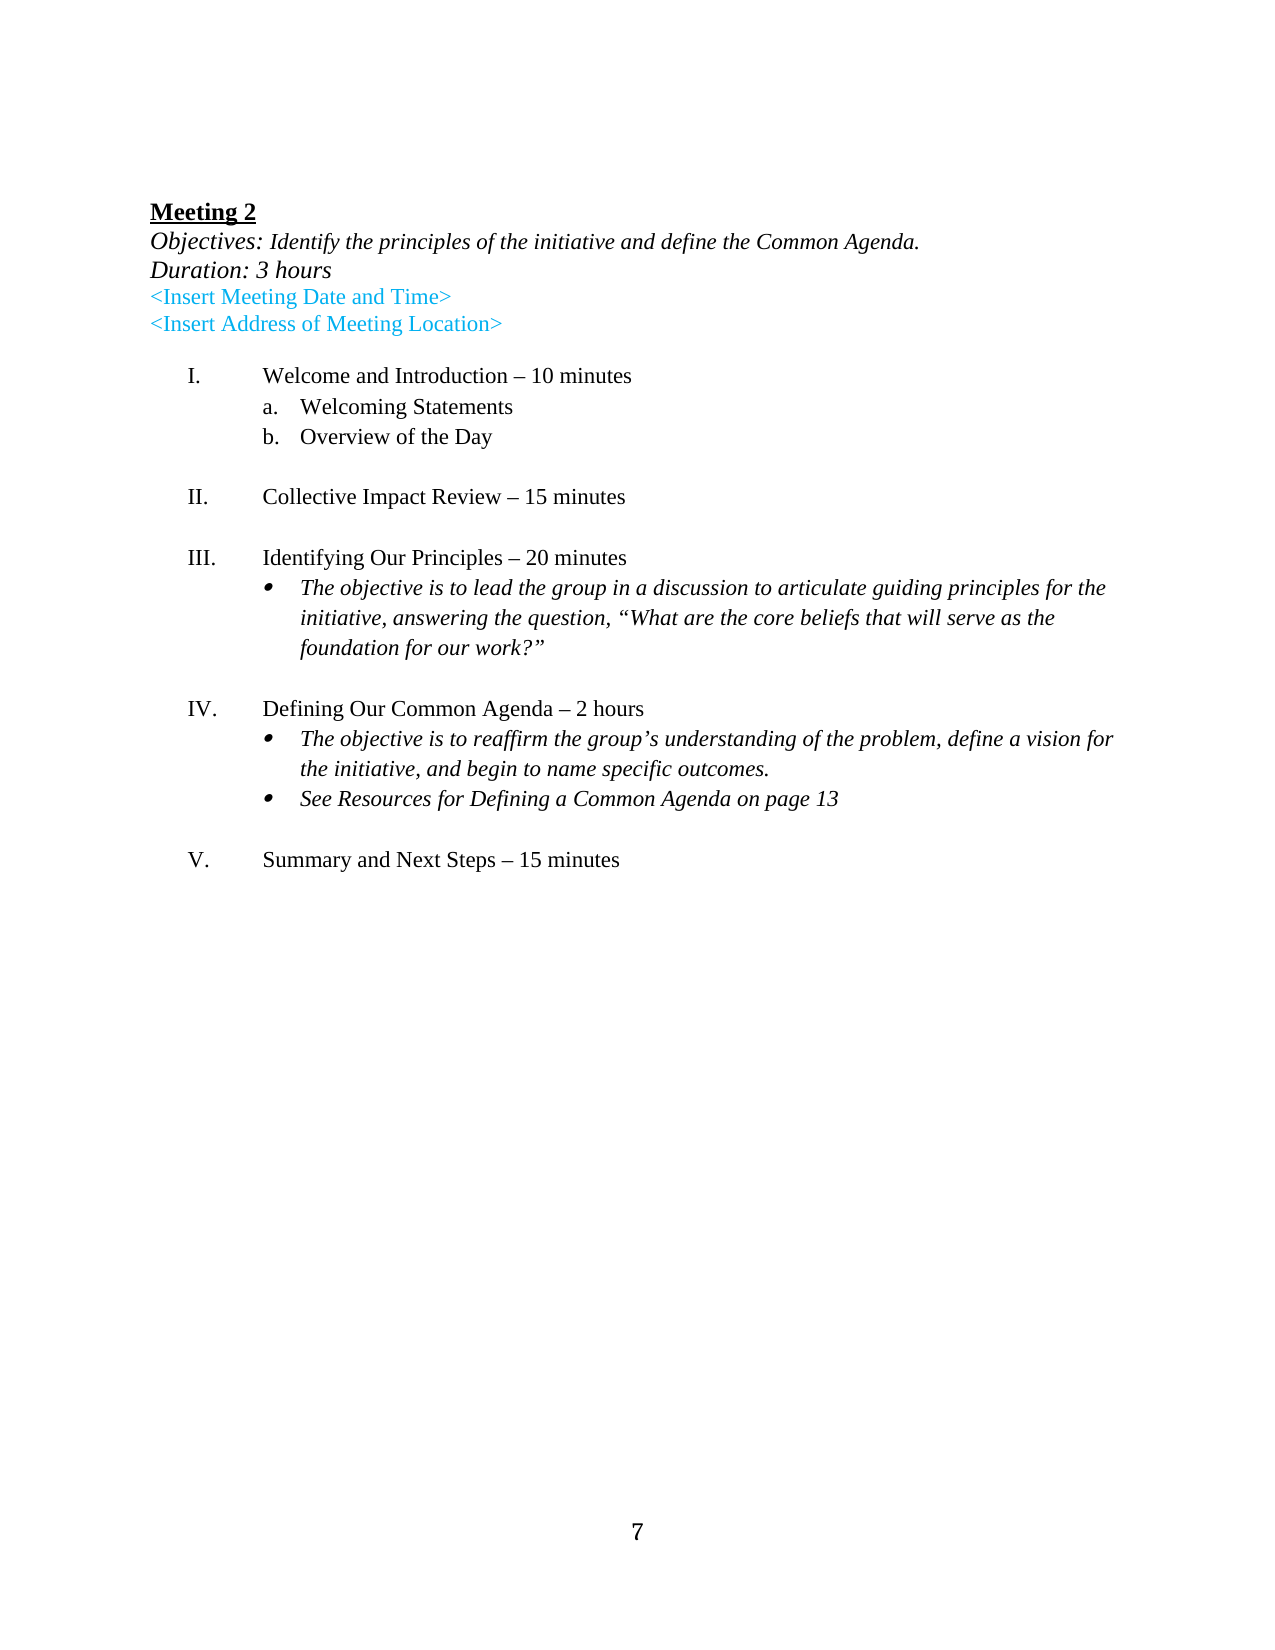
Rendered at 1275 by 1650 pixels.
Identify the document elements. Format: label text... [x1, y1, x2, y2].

list Overview of the Day [262, 423, 1125, 449]
text <Insert Address of Meeting Location> [150, 310, 1125, 336]
picture [490, 318, 499, 323]
subtitle Meeting 2 [150, 197, 1125, 226]
text Objectives: Identify the principles of the initiative and define the Common Agenda. [150, 226, 1125, 255]
list Collective Impact Review – 15 minutes [187, 483, 1125, 510]
list The objective is to reaffirm the group’s understanding of the problem, define a vision for the initiative, and begin to name specific outcomes. [262, 725, 1125, 782]
text Duration: 3 hours [150, 255, 1125, 283]
list The objective is to lead the group in a discussion to articulate guiding principles for the initiative, answering the question, “What are the core beliefs that will serve as the foundation for our work?” [262, 574, 1125, 661]
list See Resources for Defining a Common Agenda on page 13 [262, 785, 1125, 812]
list Welcoming Statements [262, 393, 1125, 419]
text <Insert Meeting Date and Time> [150, 283, 1125, 310]
list Defining Our Common Agenda – 2 hours [187, 695, 1125, 721]
list Identifying Our Principles – 20 minutes [187, 544, 1125, 570]
picture [154, 324, 162, 329]
list Summary and Next Steps – 15 minutes [187, 846, 1125, 872]
picture [154, 297, 162, 302]
picture [439, 291, 448, 296]
list Welcome and Introduction – 10 minutes [187, 362, 1125, 389]
